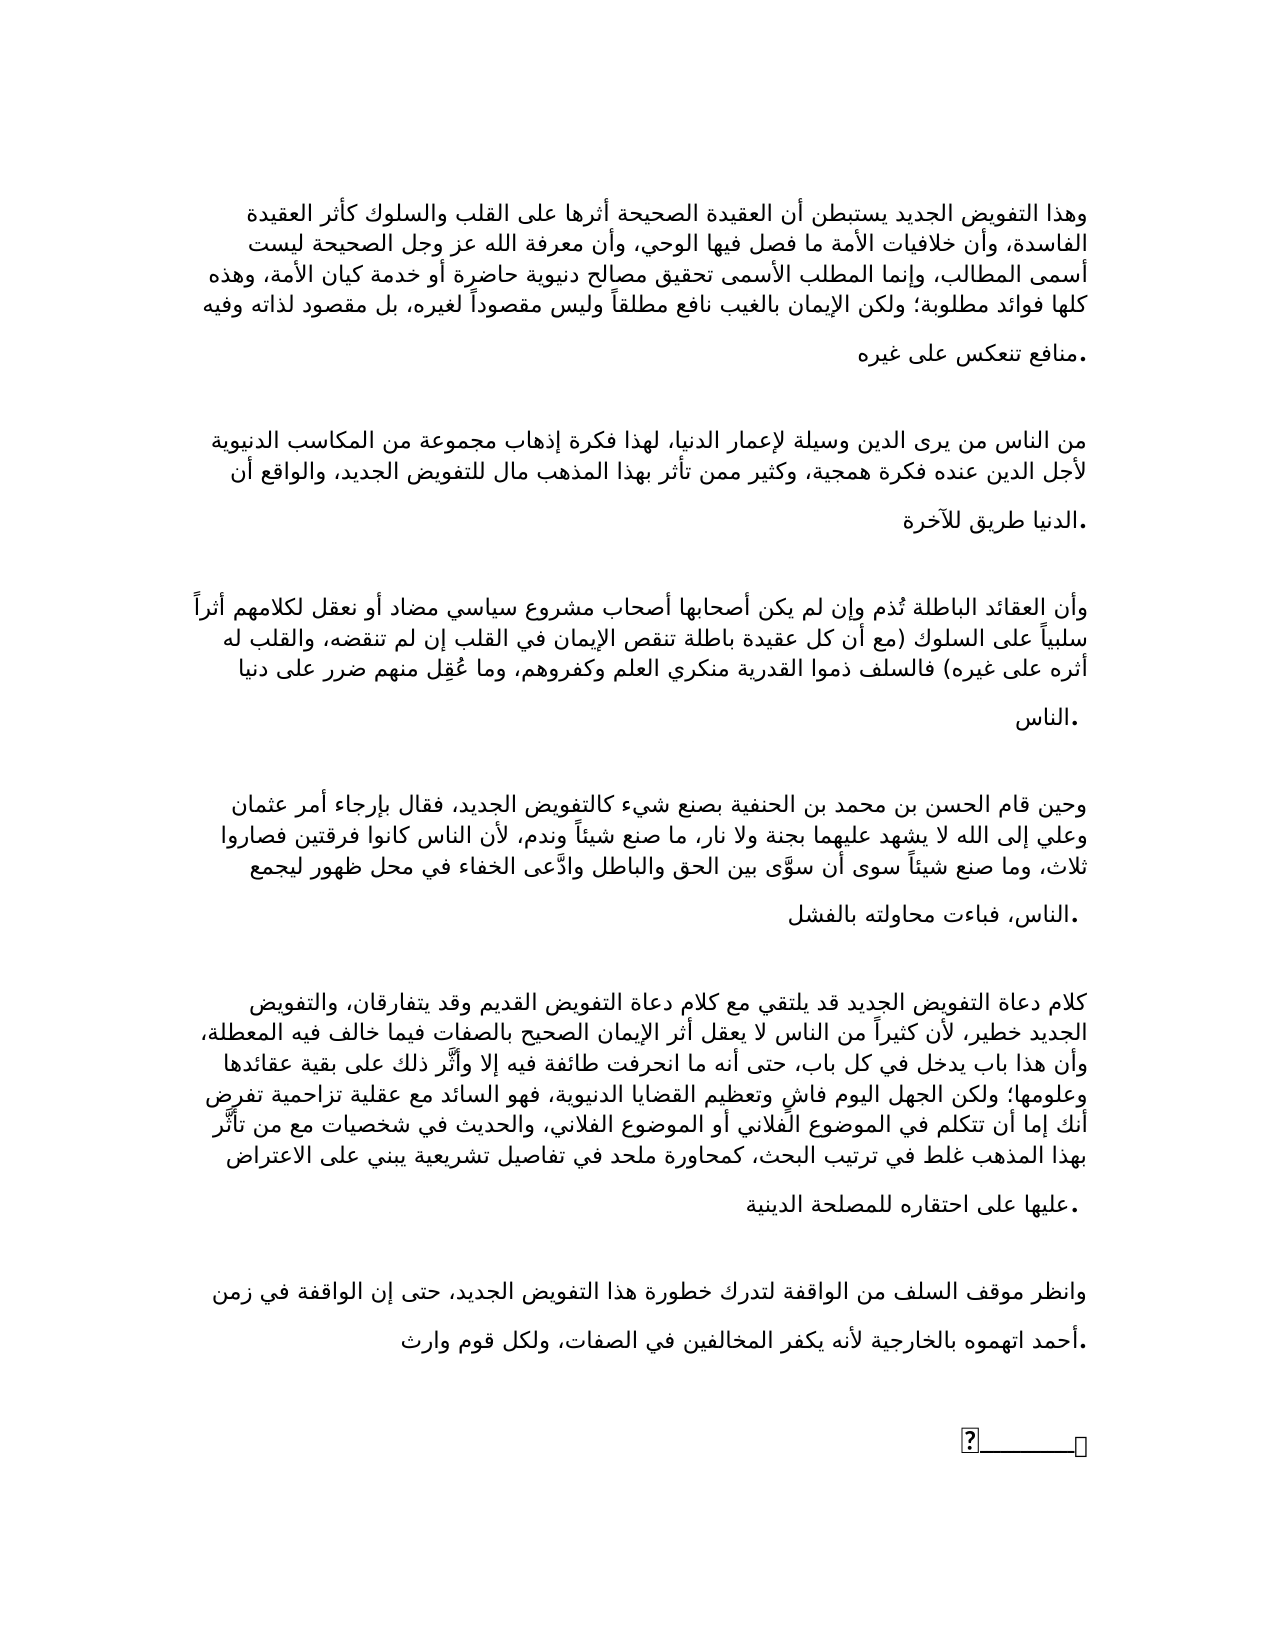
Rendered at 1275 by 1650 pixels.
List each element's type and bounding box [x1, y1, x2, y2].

text [187, 150, 1087, 1463]
